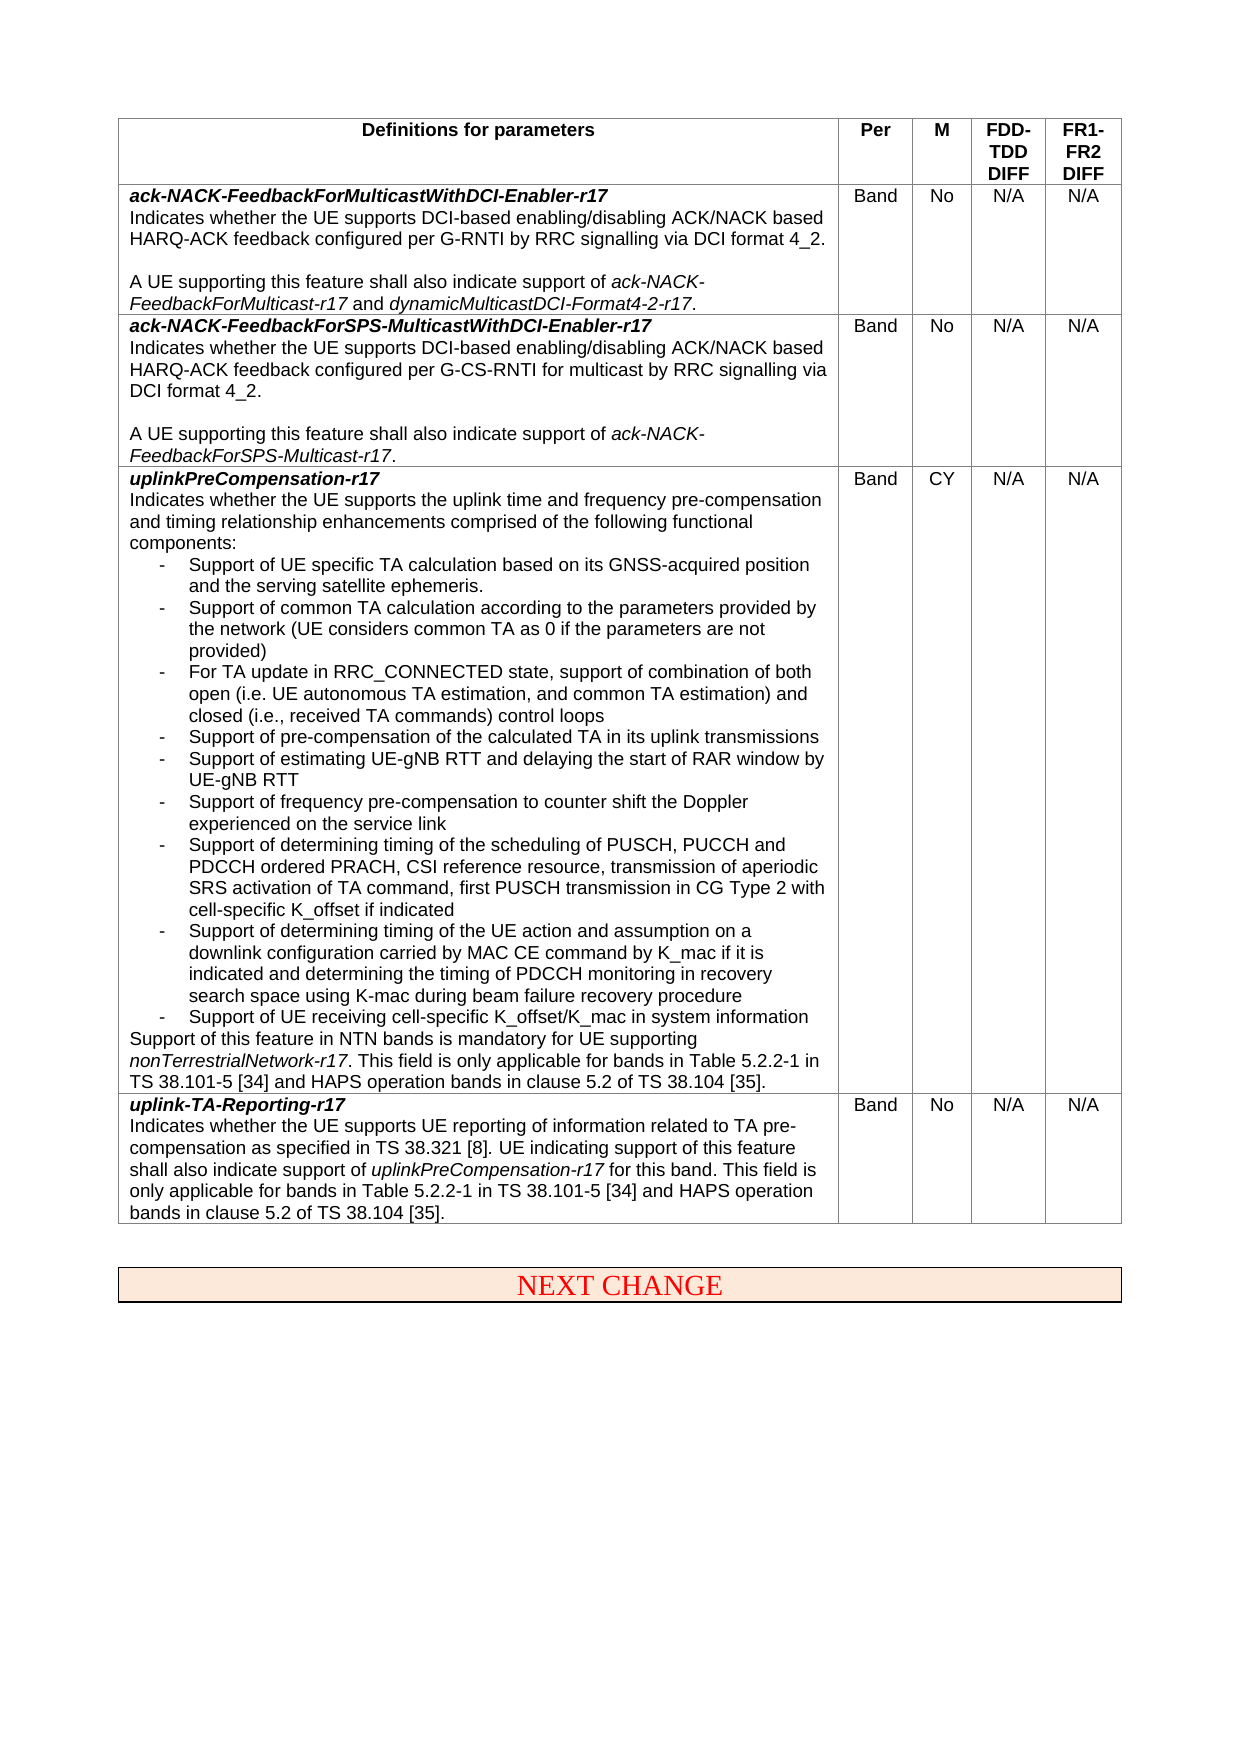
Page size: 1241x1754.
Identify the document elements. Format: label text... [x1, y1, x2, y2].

table_cell N/A [1046, 315, 1121, 466]
table_cell N/A [972, 1094, 1045, 1223]
table_cell N/A [972, 185, 1045, 314]
table_cell ack-NACK-FeedbackForMulticastWithDCI-Enabler-r17 Indicates whether the UE supports DCI-based enabling/disabling ACK/NACK based HARQ-ACK feedback configured per G-RNTI by RRC signalling via DCI format 4_2. A UE supporting this feature shall also indicate support of ack-NACK-FeedbackForMulticast-r17 and dynamicMulticastDCI-Format4-2-r17. [119, 185, 838, 314]
table_cell uplink-TA-Reporting-r17 Indicates whether the UE supports UE reporting of information related to TA pre-compensation as specified in TS 38.321 [8]. UE indicating support of this feature shall also indicate support of uplinkPreCompensation-r17 for this band. This field is only applicable for bands in Table 5.2.2-1 in TS 38.101-5 [34] and HAPS operation bands in clause 5.2 of TS 38.104 [35]. [119, 1094, 838, 1223]
table_cell N/A [972, 315, 1045, 466]
table_cell No [913, 315, 971, 466]
table_cell ack-NACK-FeedbackForSPS-MulticastWithDCI-Enabler-r17 Indicates whether the UE supports DCI-based enabling/disabling ACK/NACK based HARQ-ACK feedback configured per G-CS-RNTI for multicast by RRC signalling via DCI format 4_2. A UE supporting this feature shall also indicate support of ack-NACK-FeedbackForSPS-Multicast-r17. [119, 315, 838, 466]
table_cell Band [839, 315, 912, 466]
table_cell uplinkPreCompensation-r17 Indicates whether the UE supports the uplink time and frequency pre-compensation and timing relationship enhancements comprised of the following functional components: - Support of UE specific TA calculation based on its GNSS-acquired position and the serving satellite ephemeris. - Support of common TA calculation according to the parameters provided by the network (UE considers common TA as 0 if the parameters are not provided) - For TA update in RRC_CONNECTED state, support of combination of both open (i.e. UE autonomous TA estimation, and common TA estimation) and closed (i.e., received TA commands) control loops - Support of pre-compensation of the calculated TA in its uplink transmissions - Support of estimating UE-gNB RTT and delaying the start of RAR window by UE-gNB RTT - Support of frequency pre-compensation to counter shift the Doppler experienced on the service link - Support of determining timing of the scheduling of PUSCH, PUCCH and PDCCH ordered PRACH, CSI reference resource, transmission of aperiodic SRS activation of TA command, first PUSCH transmission in CG Type 2 with cell-specific K_offset if indicated - Support of determining timing of the UE action and assumption on a downlink configuration carried by MAC CE command by K_mac if it is indicated and determining the timing of PDCCH monitoring in recovery search space using K-mac during beam failure recovery procedure - Support of UE receiving cell-specific K_offset/K_mac in system information Support of this feature in NTN bands is mandatory for UE supporting nonTerrestrialNetwork-r17. This field is only applicable for bands in Table 5.2.2-1 in TS 38.101-5 [34] and HAPS operation bands in clause 5.2 of TS 38.104 [35]. [119, 467, 838, 1093]
table_cell N/A [1046, 1094, 1121, 1223]
table_cell Band [839, 185, 912, 314]
table_header NEXT CHANGE [119, 1268, 1121, 1301]
table_cell N/A [1046, 467, 1121, 1093]
table_header FDD-TDD DIFF [972, 119, 1045, 184]
table_cell No [913, 185, 971, 314]
table_cell CY [913, 467, 971, 1093]
table_cell Band [839, 467, 912, 1093]
table_header Per [839, 119, 912, 184]
table_header Definitions for parameters [119, 119, 838, 184]
table_header M [913, 119, 971, 184]
table_header FR1-FR2 DIFF [1046, 119, 1121, 184]
table_cell No [913, 1094, 971, 1223]
table_cell N/A [972, 467, 1045, 1093]
table_cell Band [839, 1094, 912, 1223]
table_cell N/A [1046, 185, 1121, 314]
